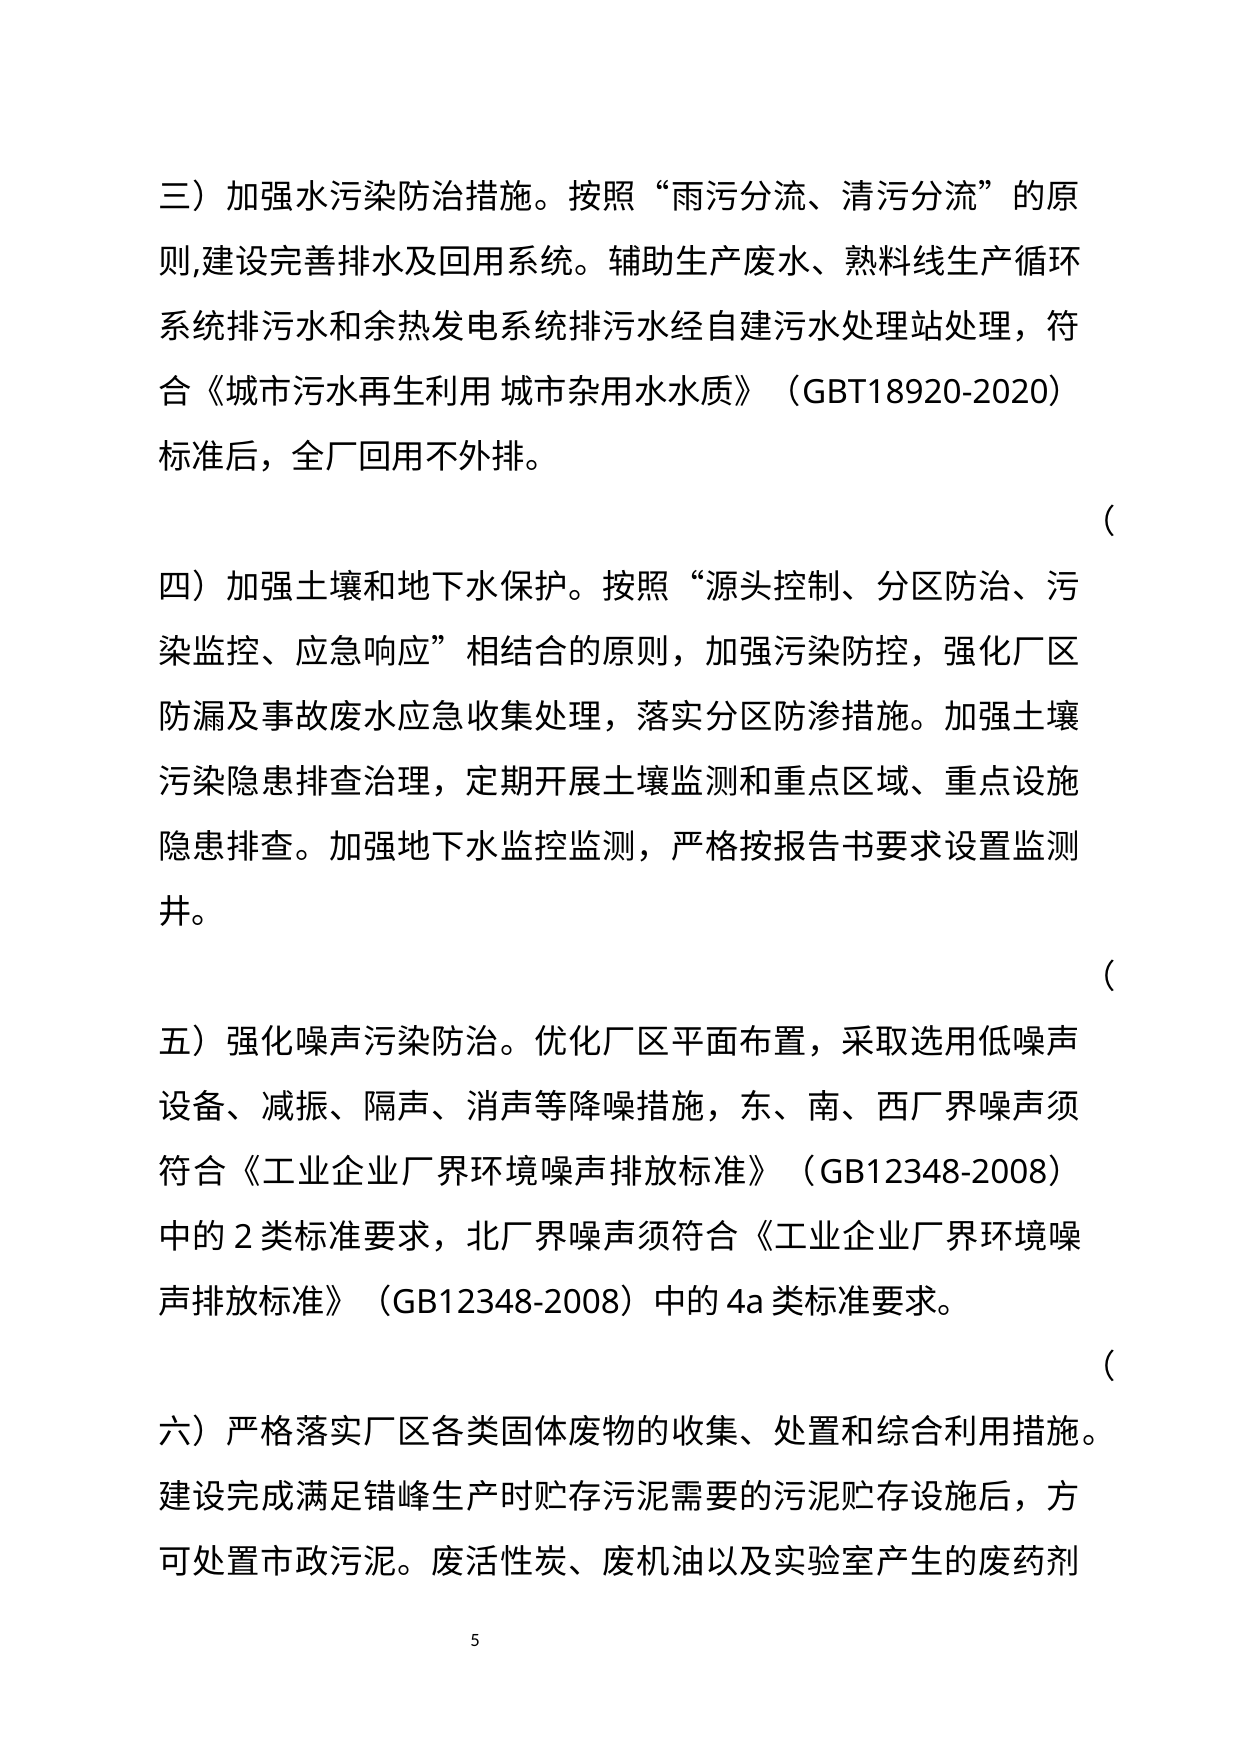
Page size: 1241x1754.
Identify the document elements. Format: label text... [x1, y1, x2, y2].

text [158, 162, 1082, 487]
text （五）强化噪声污染防治。优化厂区平面布置，采取选用低噪声设备、减振、隔声、消声等降噪措施，东、南、西厂界噪声须符合《工业企业厂界环境噪声排放标准》（GB12348-2008）中的2类标准要求，北厂界噪声须符合《工业企业厂界环境噪声排放标准》（GB12348-2008）中的类标准要求。 [158, 942, 1082, 1332]
text （四）加强土壤和地下水保护。按照“源头控制、分区防治、污染监控、应急响应”相结合的原则，加强污染防控，强化厂区防漏及事故废水应急收集处理，落实分区防渗措施。加强土壤污染隐患排查治理，定期开展土壤监测和重点区域、重点设施隐患排查。加强地下水监控监测，严格按报告书要求设置监测井。 [158, 487, 1082, 942]
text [158, 1332, 1082, 1592]
